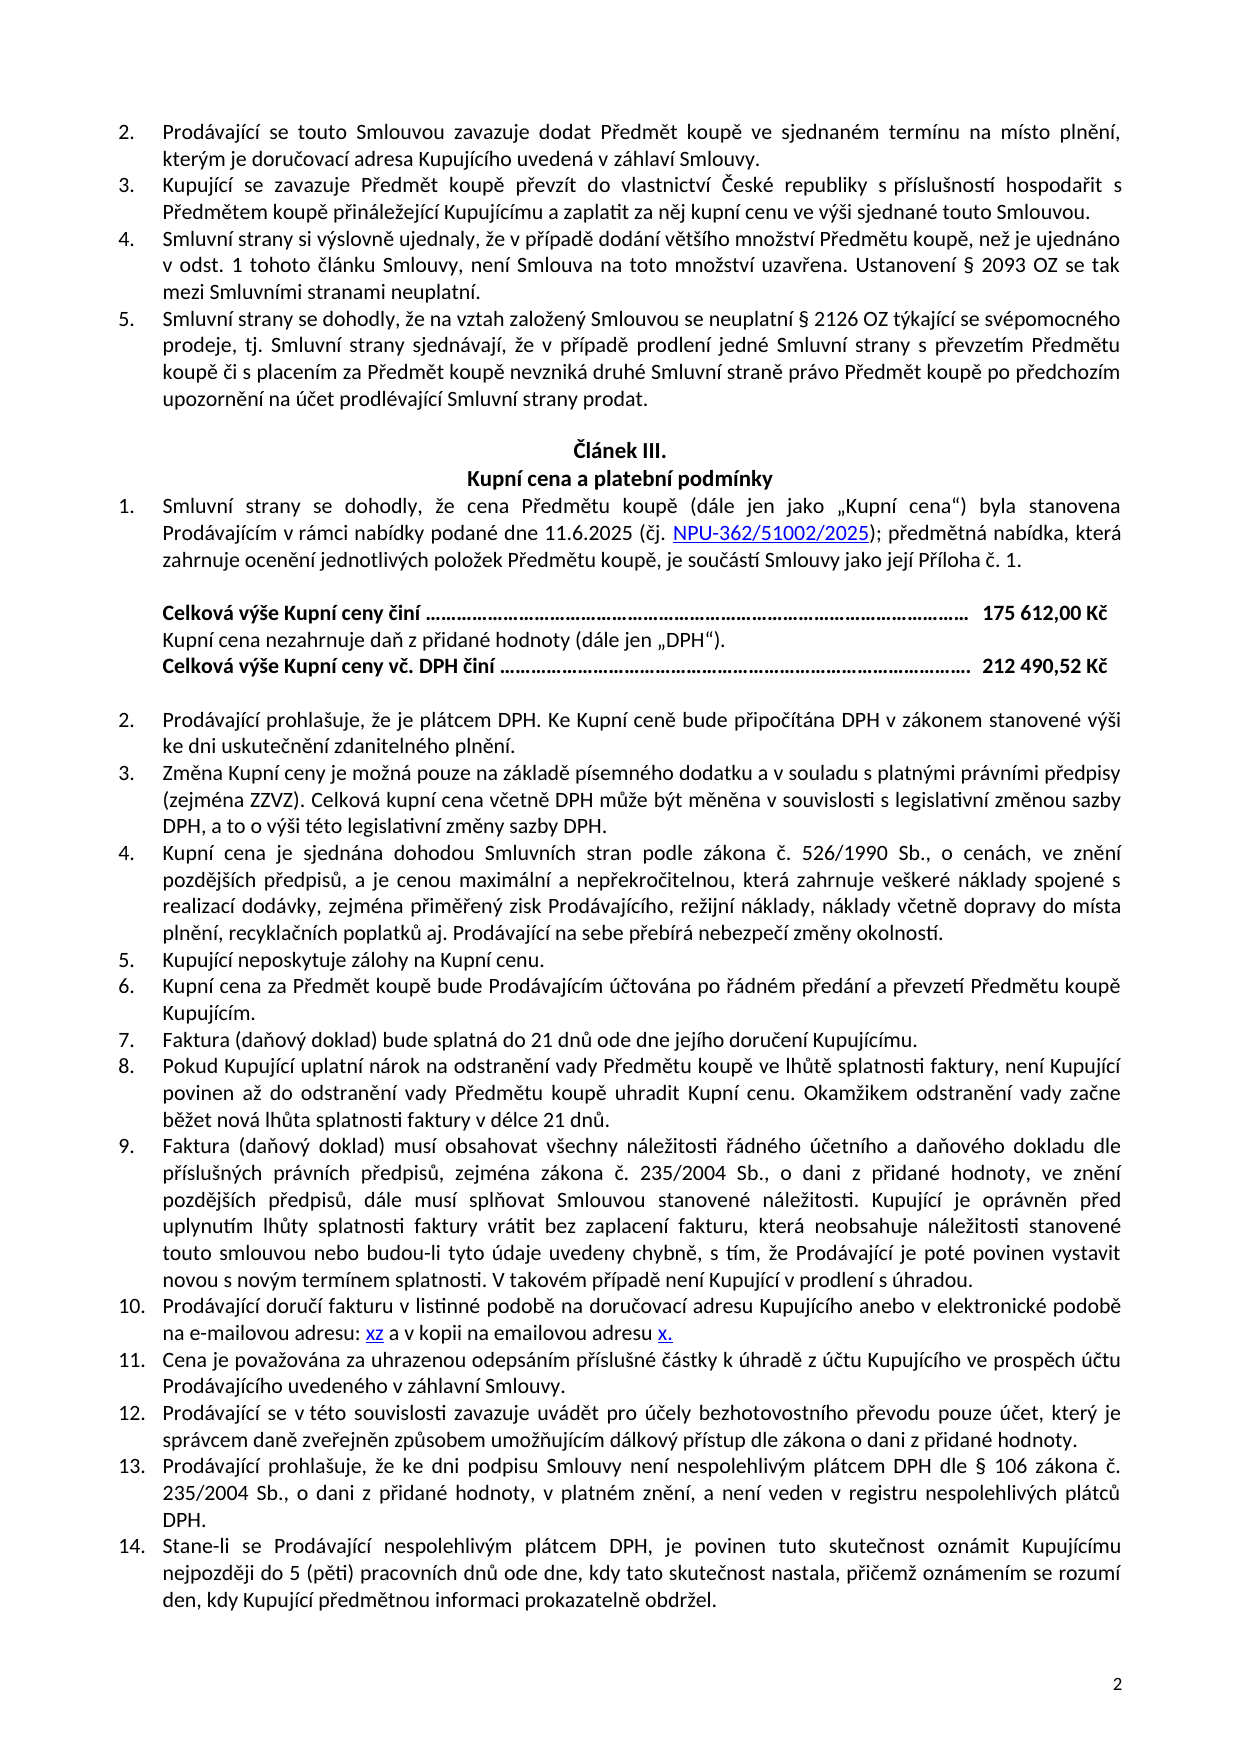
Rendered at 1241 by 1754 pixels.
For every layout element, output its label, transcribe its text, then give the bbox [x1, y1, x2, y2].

list Smluvní strany se dohodly, že na vztah založený Smlouvou se neuplatní § 2126 OZ týkající se svépomocného prodeje, tj. Smluvní strany sjednávají, že v případě prodlení jedné Smluvní strany s převzetím Předmětu koupě či s placením za Předmět koupě nevzniká druhé Smluvní straně právo Předmět koupě po předchozím upozornění na účet prodlévající Smluvní strany prodat. [118, 305, 1122, 411]
list Smluvní strany se dohodly, že cena Předmětu koupě (dále jen jako „Kupní cena“) byla stanovena Prodávajícím v rámci nabídky podané dne 11.6.2025 (čj. NPU-362/51002/2025); předmětná nabídka, která zahrnuje ocenění jednotlivých položek Předmětu koupě, je součástí Smlouvy jako její Příloha č. 1. [118, 492, 1122, 572]
list Kupní cena je sjednána dohodou Smluvních stran podle zákona č. 526/1990 Sb., o cenách, ve znění pozdějších předpisů, a je cenou maximální a nepřekročitelnou, která zahrnuje veškeré náklady spojené s realizací dodávky, zejména přiměřený zisk Prodávajícího, režijní náklady, náklady včetně dopravy do místa plnění, recyklačních poplatků aj. Prodávající na sebe přebírá nebezpečí změny okolností. [118, 839, 1122, 946]
list Celková výše Kupní ceny vč. DPH činí ………………………………………………………………………………. 212 490,52 Kč [162, 652, 1122, 679]
list Prodávající se v této souvislosti zavazuje uvádět pro účely bezhotovostního převodu pouze účet, který je správcem daně zveřejněn způsobem umožňujícím dálkový přístup dle zákona o dani z přidané hodnoty. [118, 1399, 1122, 1452]
list Cena je považována za uhrazenou odepsáním příslušné částky k úhradě z účtu Kupujícího ve prospěch účtu Prodávajícího uvedeného v záhlavní Smlouvy. [118, 1346, 1122, 1399]
list Prodávající doručí fakturu v listinné podobě na doručovací adresu Kupujícího anebo v elektronické podobě na e-mailovou adresu: xz a v kopii na emailovou adresu x. [118, 1292, 1122, 1346]
list Prodávající se touto Smlouvou zavazuje dodat Předmět koupě ve sjednaném termínu na místo plnění, kterým je doručovací adresa Kupujícího uvedená v záhlaví Smlouvy. [118, 118, 1122, 171]
list Změna Kupní ceny je možná pouze na základě písemného dodatku a v souladu s platnými právními předpisy (zejména ZZVZ). Celková kupní cena včetně DPH může být měněna v souvislosti s legislativní změnou sazby DPH, a to o výši této legislativní změny sazby DPH. [118, 759, 1122, 839]
list Pokud Kupující uplatní nárok na odstranění vady Předmětu koupě ve lhůtě splatnosti faktury, není Kupující povinen až do odstranění vady Předmětu koupě uhradit Kupní cenu. Okamžikem odstranění vady začne běžet nová lhůta splatnosti faktury v délce 21 dnů. [118, 1052, 1122, 1132]
list Celková výše Kupní ceny činí …………………………………………………………………………………………… 175 612,00 Kč [162, 599, 1122, 626]
list Kupující se zavazuje Předmět koupě převzít do vlastnictví České republiky s příslušností hospodařit s Předmětem koupě přináležející Kupujícímu a zaplatit za něj kupní cenu ve výši sjednané touto Smlouvou. [118, 171, 1122, 225]
list Kupní cena nezahrnuje daň z přidané hodnoty (dále jen „DPH“). [162, 626, 1122, 652]
list Kupní cena za Předmět koupě bude Prodávajícím účtována po řádném předání a převzetí Předmětu koupě Kupujícím. [118, 972, 1122, 1026]
list Prodávající prohlašuje, že je plátcem DPH. Ke Kupní ceně bude připočítána DPH v zákonem stanovené výši ke dni uskutečnění zdanitelného plnění. [118, 706, 1122, 759]
list Faktura (daňový doklad) musí obsahovat všechny náležitosti řádného účetního a daňového dokladu dle příslušných právních předpisů, zejména zákona č. 235/2004 Sb., o dani z přidané hodnoty, ve znění pozdějších předpisů, dále musí splňovat Smlouvou stanovené náležitosti. Kupující je oprávněn před uplynutím lhůty splatnosti faktury vrátit bez zaplacení fakturu, která neobsahuje náležitosti stanovené touto smlouvou nebo budou-li tyto údaje uvedeny chybně, s tím, že Prodávající je poté povinen vystavit novou s novým termínem splatnosti. V takovém případě není Kupující v prodlení s úhradou. [118, 1132, 1122, 1292]
list Prodávající prohlašuje, že ke dni podpisu Smlouvy není nespolehlivým plátcem DPH dle § 106 zákona č. 235/2004 Sb., o dani z přidané hodnoty, v platném znění, a není veden v registru nespolehlivých plátců DPH. [118, 1452, 1122, 1532]
text Kupní cena a platební podmínky [118, 464, 1122, 492]
list Smluvní strany si výslovně ujednaly, že v případě dodání většího množství Předmětu koupě, než je ujednáno v odst. 1 tohoto článku Smlouvy, není Smlouva na toto množství uzavřena. Ustanovení § 2093 OZ se tak mezi Smluvními stranami neuplatní. [118, 225, 1122, 305]
list Faktura (daňový doklad) bude splatná do 21 dnů ode dne jejího doručení Kupujícímu. [118, 1026, 1122, 1052]
list Stane-li se Prodávající nespolehlivým plátcem DPH, je povinen tuto skutečnost oznámit Kupujícímu nejpozději do 5 (pěti) pracovních dnů ode dne, kdy tato skutečnost nastala, přičemž oznámením se rozumí den, kdy Kupující předmětnou informaci prokazatelně obdržel. [118, 1532, 1122, 1612]
list Kupující neposkytuje zálohy na Kupní cenu. [118, 946, 1122, 972]
text Článek III. [118, 436, 1122, 464]
